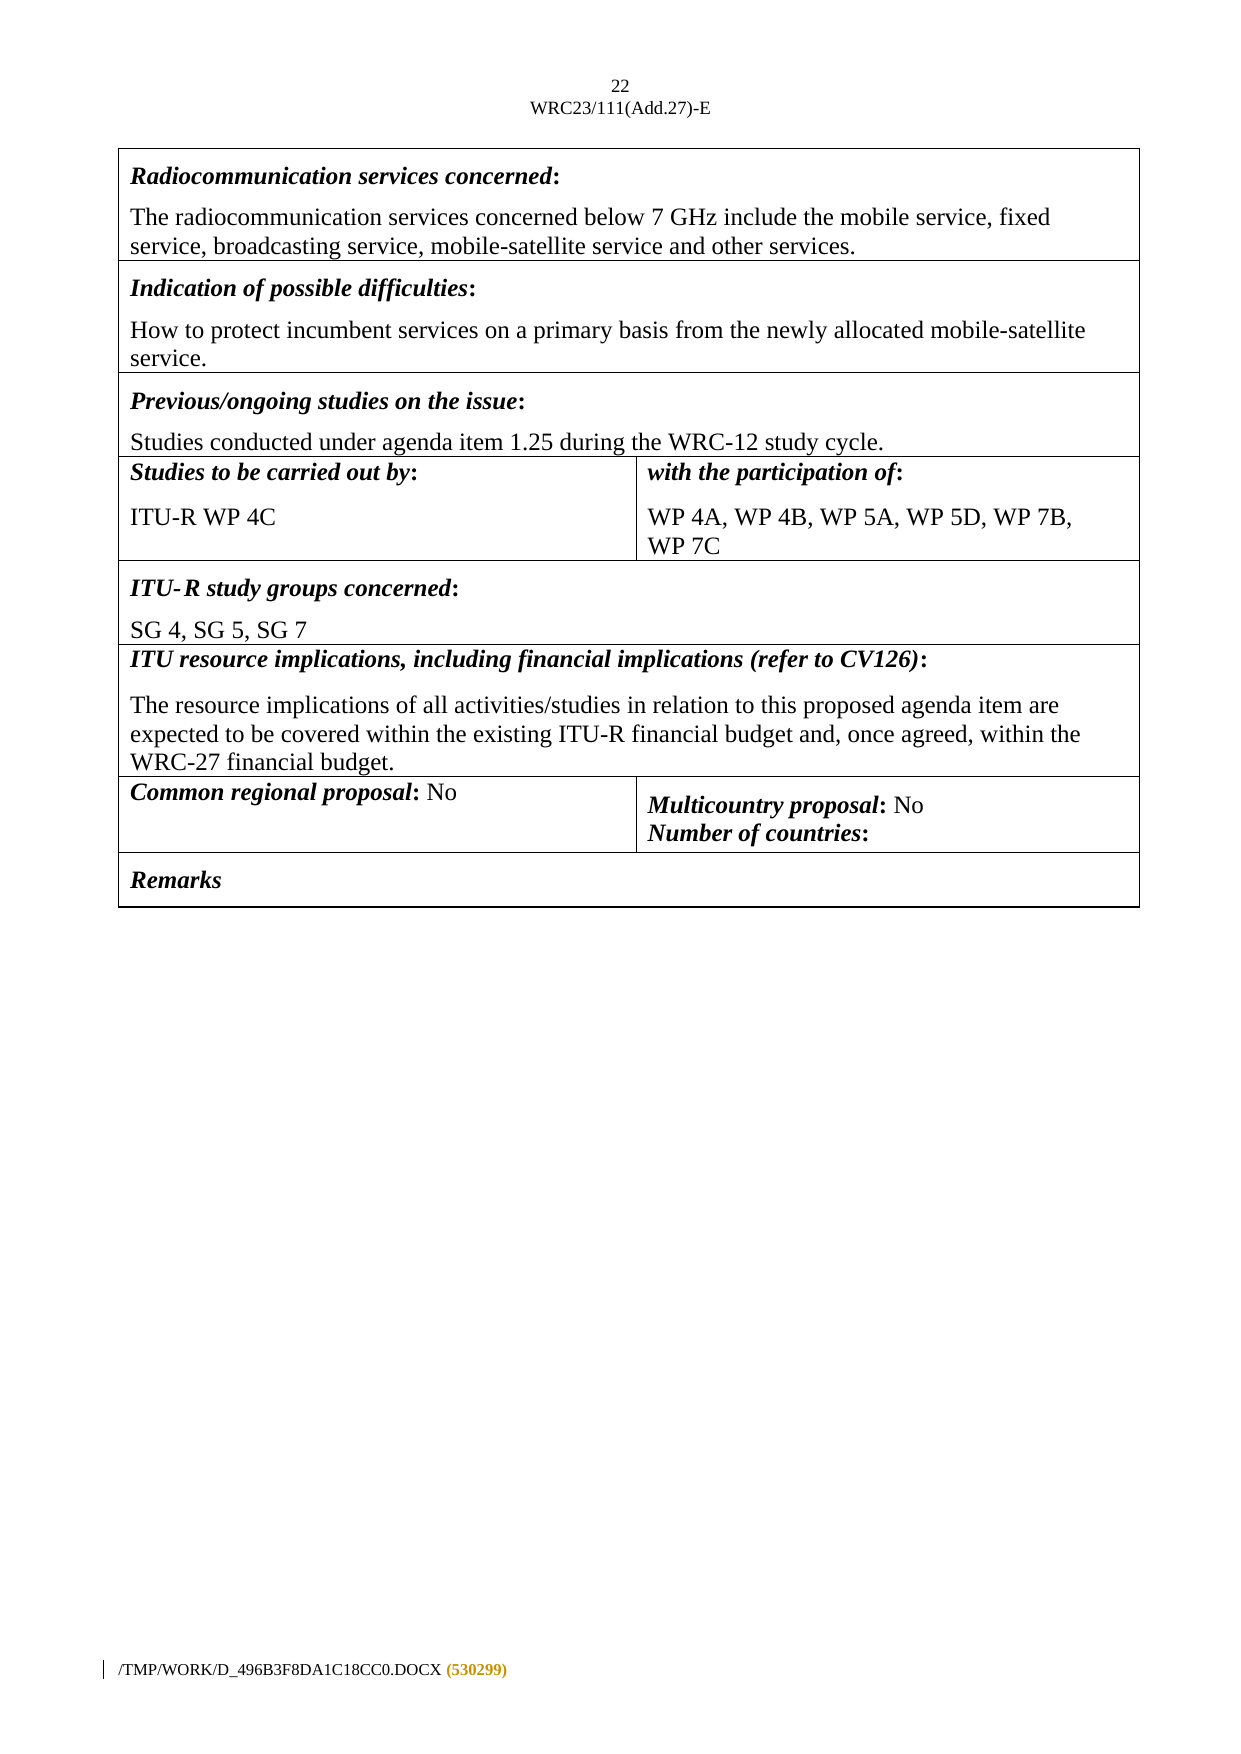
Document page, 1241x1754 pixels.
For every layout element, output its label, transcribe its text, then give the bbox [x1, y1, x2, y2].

table_cell Remarks [119, 853, 1139, 906]
table_cell with the participation of: WP 4A, WP 4B, WP 5A, WP 5D, WP 7B, WP 7C [637, 457, 1139, 560]
table_cell ITU-R study groups concerned: SG 4, SG 5, SG 7 [119, 561, 1139, 643]
table_cell ITU resource implications, including financial implications (refer to CV126): The resource implications of all activities/studies in relation to this proposed agenda item are expected to be covered within the existing ITU-R financial budget and, once agreed, within the WRC-27 financial budget. [119, 645, 1139, 776]
table_cell Radiocommunication services concerned: The radiocommunication services concerned below 7 GHz include the mobile service, fixed service, broadcasting service, mobile-satellite service and other services. [119, 149, 1139, 260]
table_cell Indication of possible difficulties: How to protect incumbent services on a primary basis from the newly allocated mobile-satellite service. [119, 261, 1139, 372]
table_cell Previous/ongoing studies on the issue: Studies conducted under agenda item 1.25 during the WRC-12 study cycle. [119, 373, 1139, 456]
table_cell Common regional proposal: No [119, 777, 636, 852]
table_cell Studies to be carried out by: ITU-R WP 4C [119, 457, 636, 560]
table_cell Multicountry proposal: No Number of countries: [637, 777, 1139, 852]
